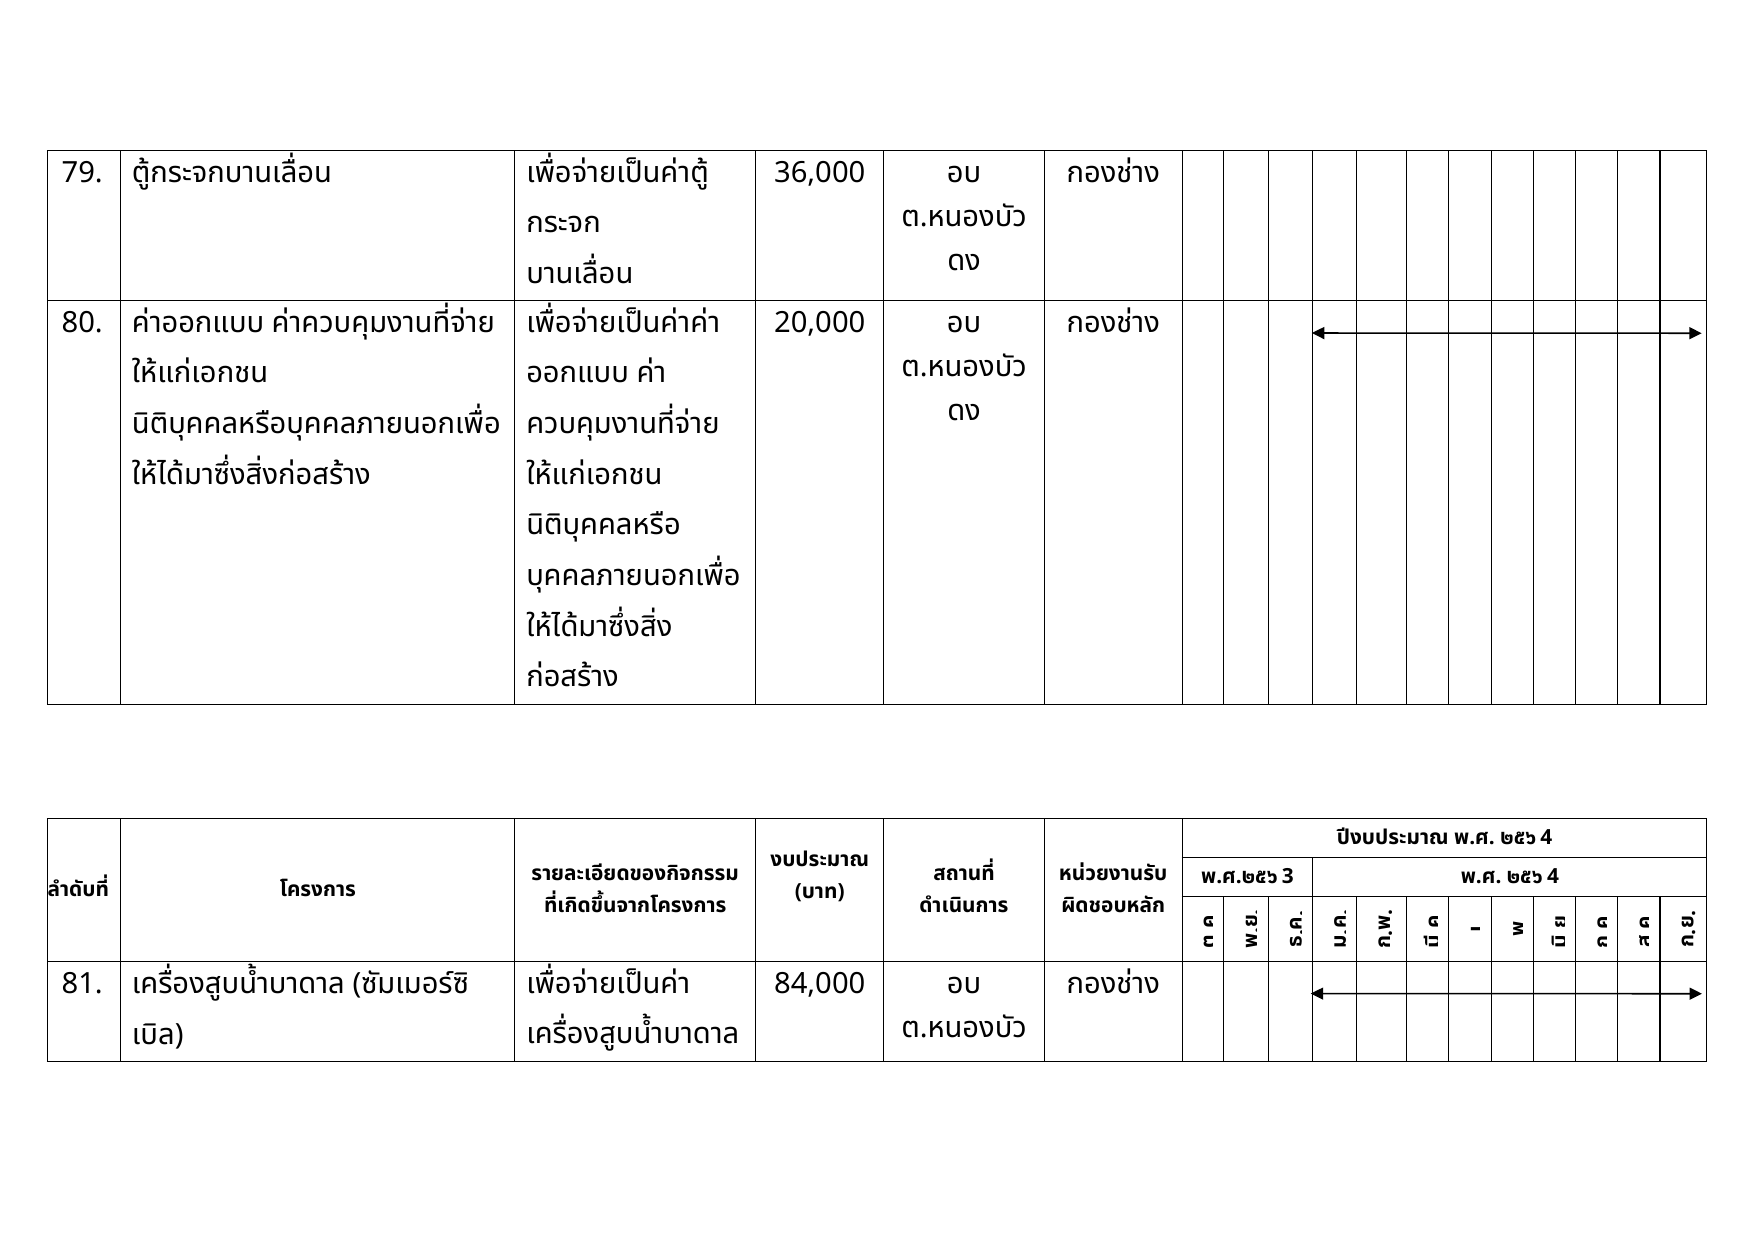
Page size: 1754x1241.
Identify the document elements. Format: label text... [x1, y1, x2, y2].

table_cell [121, 962, 514, 1061]
table_cell ตู้กระจกบานเลื่อน [121, 151, 514, 300]
table_cell [1618, 301, 1659, 332]
table_cell พ.ย. [1224, 897, 1268, 961]
table_header รายละเอียดของกิจกรรมที่เกิดขึ้นจากโครงการ [515, 819, 755, 961]
table_cell เม.ย. [1449, 897, 1491, 961]
table_cell [1449, 995, 1491, 1061]
table_cell กองช่าง [1045, 151, 1182, 300]
table_cell [1313, 301, 1356, 332]
table_cell ธ.ค. [1269, 897, 1312, 961]
table_cell [1576, 301, 1617, 332]
table_cell พ.ศ. ๒๕๖4 [1313, 858, 1706, 896]
table_cell มิ.ย. [1534, 897, 1575, 961]
table_cell พ.ศ.๒๕๖3 [1183, 858, 1312, 896]
table_cell [1618, 334, 1659, 703]
table_cell [1183, 962, 1223, 1061]
table_cell [1534, 334, 1575, 703]
table_cell [1661, 151, 1706, 300]
table_cell กองช่าง [1045, 301, 1182, 703]
table_cell [1492, 151, 1533, 300]
table_cell [1661, 962, 1706, 1061]
table_cell [1224, 962, 1268, 1061]
table_cell [1618, 151, 1659, 300]
table_cell [1224, 151, 1268, 300]
table_cell [1407, 334, 1448, 703]
table_cell [1224, 301, 1268, 703]
table_cell ก.ย. [1661, 897, 1706, 961]
table_cell [1183, 151, 1223, 300]
table_cell ต.ค. [1183, 897, 1223, 961]
table_cell เพื่อจ่ายเป็นค่าตู้กระจก บานเลื่อน [515, 151, 755, 300]
table_cell [1534, 301, 1575, 332]
table_cell [1661, 301, 1706, 703]
table_cell [1449, 151, 1491, 300]
table_cell [1313, 334, 1356, 703]
table_cell [1357, 151, 1406, 300]
table_cell [48, 962, 120, 1061]
table_cell [1357, 334, 1406, 703]
table_cell มี.ค. [1407, 897, 1448, 961]
table_cell [1357, 962, 1406, 992]
table_cell [1357, 995, 1406, 1061]
table_cell [1407, 995, 1448, 1061]
table_cell [1492, 334, 1533, 703]
table_cell พ.ค. [1492, 897, 1533, 961]
table_cell [1618, 995, 1659, 1061]
table_cell [1618, 962, 1659, 992]
table_cell [1492, 301, 1533, 332]
table_cell [1407, 301, 1448, 332]
table_cell ส.ค. [1618, 897, 1659, 961]
table_cell อบต.หนองบัวดง [884, 301, 1044, 703]
table_cell [1357, 301, 1406, 332]
table_cell [1449, 301, 1491, 332]
table_cell [1576, 995, 1617, 1061]
table_cell [1534, 962, 1575, 992]
table_header ปีงบประมาณ พ.ศ. ๒๕๖4 [1183, 819, 1706, 857]
table_header โครงการ [121, 819, 514, 961]
table_cell เพื่อจ่ายเป็นค่าค่าออกแบบ ค่าควบคุมงานที่จ่ายให้แก่เอกชน นิติบุคคลหรือบุคคลภายนอกเพื่อให้ได้มาซึ่งสิ่งก่อสร้าง [515, 301, 755, 703]
table_cell [1534, 995, 1575, 1061]
table_cell กองช่าง [1045, 962, 1182, 1061]
table_cell [1534, 151, 1575, 300]
table_cell 36,000 [756, 151, 883, 300]
table_cell อบต.หนองบัวดง [884, 962, 1044, 1061]
table_cell ก.พ. [1357, 897, 1406, 961]
table_cell [1576, 962, 1617, 992]
table_cell [1269, 151, 1312, 300]
table_cell [1313, 151, 1356, 300]
table_cell [1183, 301, 1223, 703]
table_cell 20,000 [756, 301, 883, 703]
table_header ลำดับที่ [48, 819, 120, 961]
table_cell [1449, 334, 1491, 703]
table_cell ม.ค. [1313, 897, 1356, 961]
table_header หน่วยงานรับผิดชอบหลัก [1045, 819, 1182, 961]
table_cell [1576, 334, 1617, 703]
table_cell อบต.หนองบัวดง [884, 151, 1044, 300]
table_cell [1313, 962, 1356, 992]
table_cell [1576, 151, 1617, 300]
table_cell [1313, 995, 1356, 1061]
table_cell [48, 151, 120, 300]
table_cell [1492, 995, 1533, 1061]
table_cell 84,000 [756, 962, 883, 1061]
table_header สถานที่ ดำเนินการ [884, 819, 1044, 961]
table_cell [515, 962, 755, 1061]
table_cell [1269, 301, 1312, 703]
table_cell [1407, 962, 1448, 992]
table_cell ค่าออกแบบ ค่าควบคุมงานที่จ่ายให้แก่เอกชน นิติบุคคลหรือบุคคลภายนอกเพื่อให้ได้มาซึ่งสิ่งก่อสร้าง [121, 301, 514, 703]
table_cell ก.ค. [1576, 897, 1617, 961]
table_cell [48, 301, 120, 703]
table_cell [1492, 962, 1533, 992]
table_cell [1269, 962, 1312, 1061]
table_header งบประมาณ (บาท) [756, 819, 883, 961]
table_cell [1449, 962, 1491, 992]
table_cell [1407, 151, 1448, 300]
